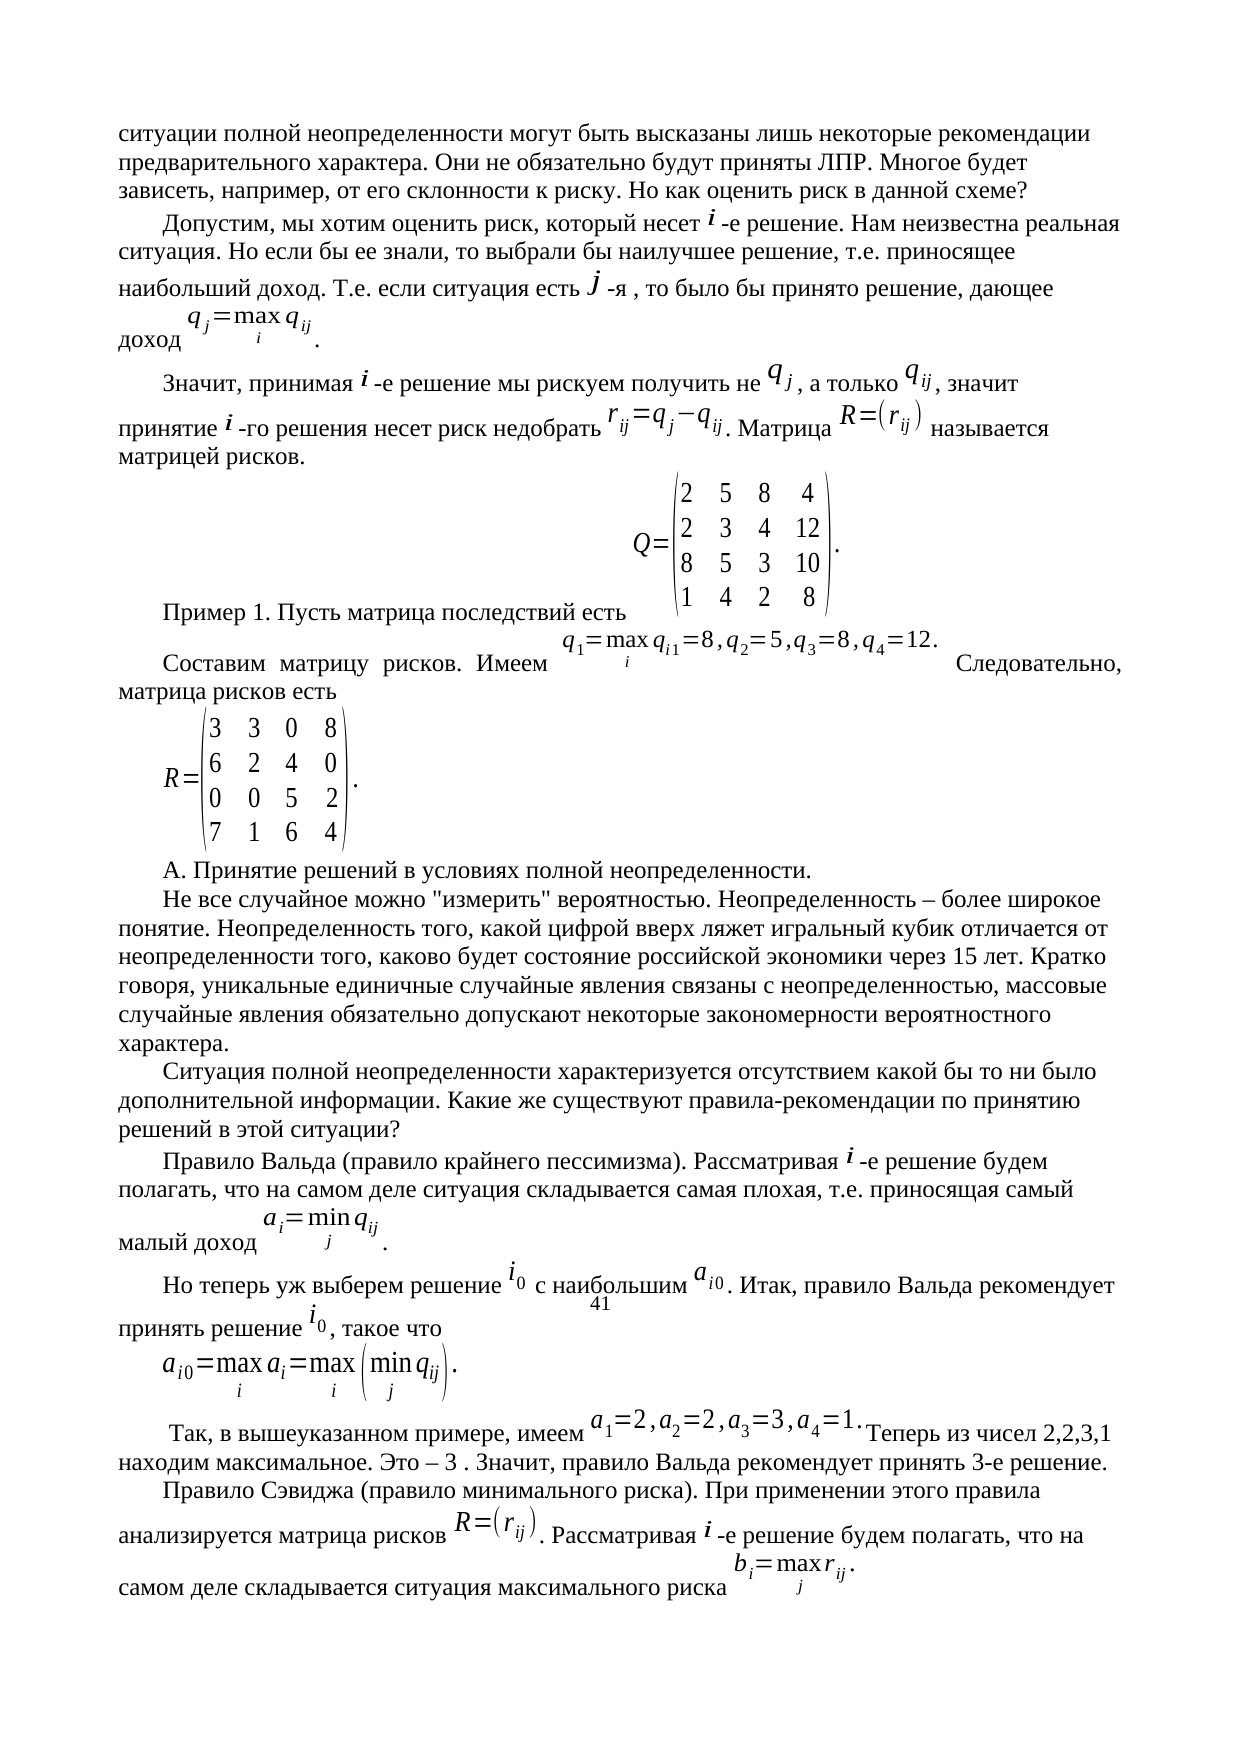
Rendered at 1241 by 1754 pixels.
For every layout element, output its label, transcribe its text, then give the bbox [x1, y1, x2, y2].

text Правило Сэвиджа (правило минимального риска). При применении этого правила анализируется матрица рисков . Рассматривая -e решение будем полагать, что на самом деле складывается ситуация максимального риска [118, 1476, 1122, 1601]
text Так, в вышеуказанном примере, имеем Теперь из чисел 2,2,3,1 находим максимальное. Это – 3 . Значит, правило Вальда рекомендует принять 3-е решение. [118, 1404, 1122, 1476]
text Пример 1. Пусть матрица последствий есть [118, 470, 1122, 626]
text Допустим, мы хотим оценить риск, который несет -e решение. Нам неизвестна реальная ситуация. Но если бы ее знали, то выбрали бы наилучшее решение, т.е. приносящее наибольший доход. Т.е. если ситуация есть -я , то было бы принято решение, дающее доход . [118, 204, 1122, 352]
text Составим матрицу рисков. Имеем Следовательно, матрица рисков есть [118, 626, 1122, 705]
text Но теперь уж выберем решение с наибольшим . Итак, правило Вальда рекомендует принять решение , такое что [118, 1256, 1122, 1341]
text Не все случайное можно "измерить" вероятностью. Неопределенность – более широкое понятие. Неопределенность того, какой цифрой вверх ляжет игральный кубик отличается от неопределенности того, каково будет состояние российской экономики через 15 лет. Кратко говоря, уникальные единичные случайные явления связаны с неопределенностью, массовые случайные явления обязательно допускают некоторые закономерности вероятностного характера. [118, 884, 1122, 1056]
text Правило Вальда (правило крайнего пессимизма). Рассматривая -e решение будем полагать, что на самом деле ситуация складывается самая плохая, т.е. приносящая самый малый доход . [118, 1143, 1122, 1256]
text А. Принятие решений в условиях полной неопределенности. [118, 855, 1122, 884]
text Значит, принимая -e решение мы рискуем получить не , а только , значит принятие -го решения несет риск недобрать . Матрица называется матрицей рисков. [118, 352, 1122, 470]
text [118, 118, 1122, 204]
text Ситуация полной неопределенности характеризуется отсутствием какой бы то ни было дополнительной информации. Какие же существуют правила-рекомендации по принятию решений в этой ситуации? [118, 1056, 1122, 1143]
